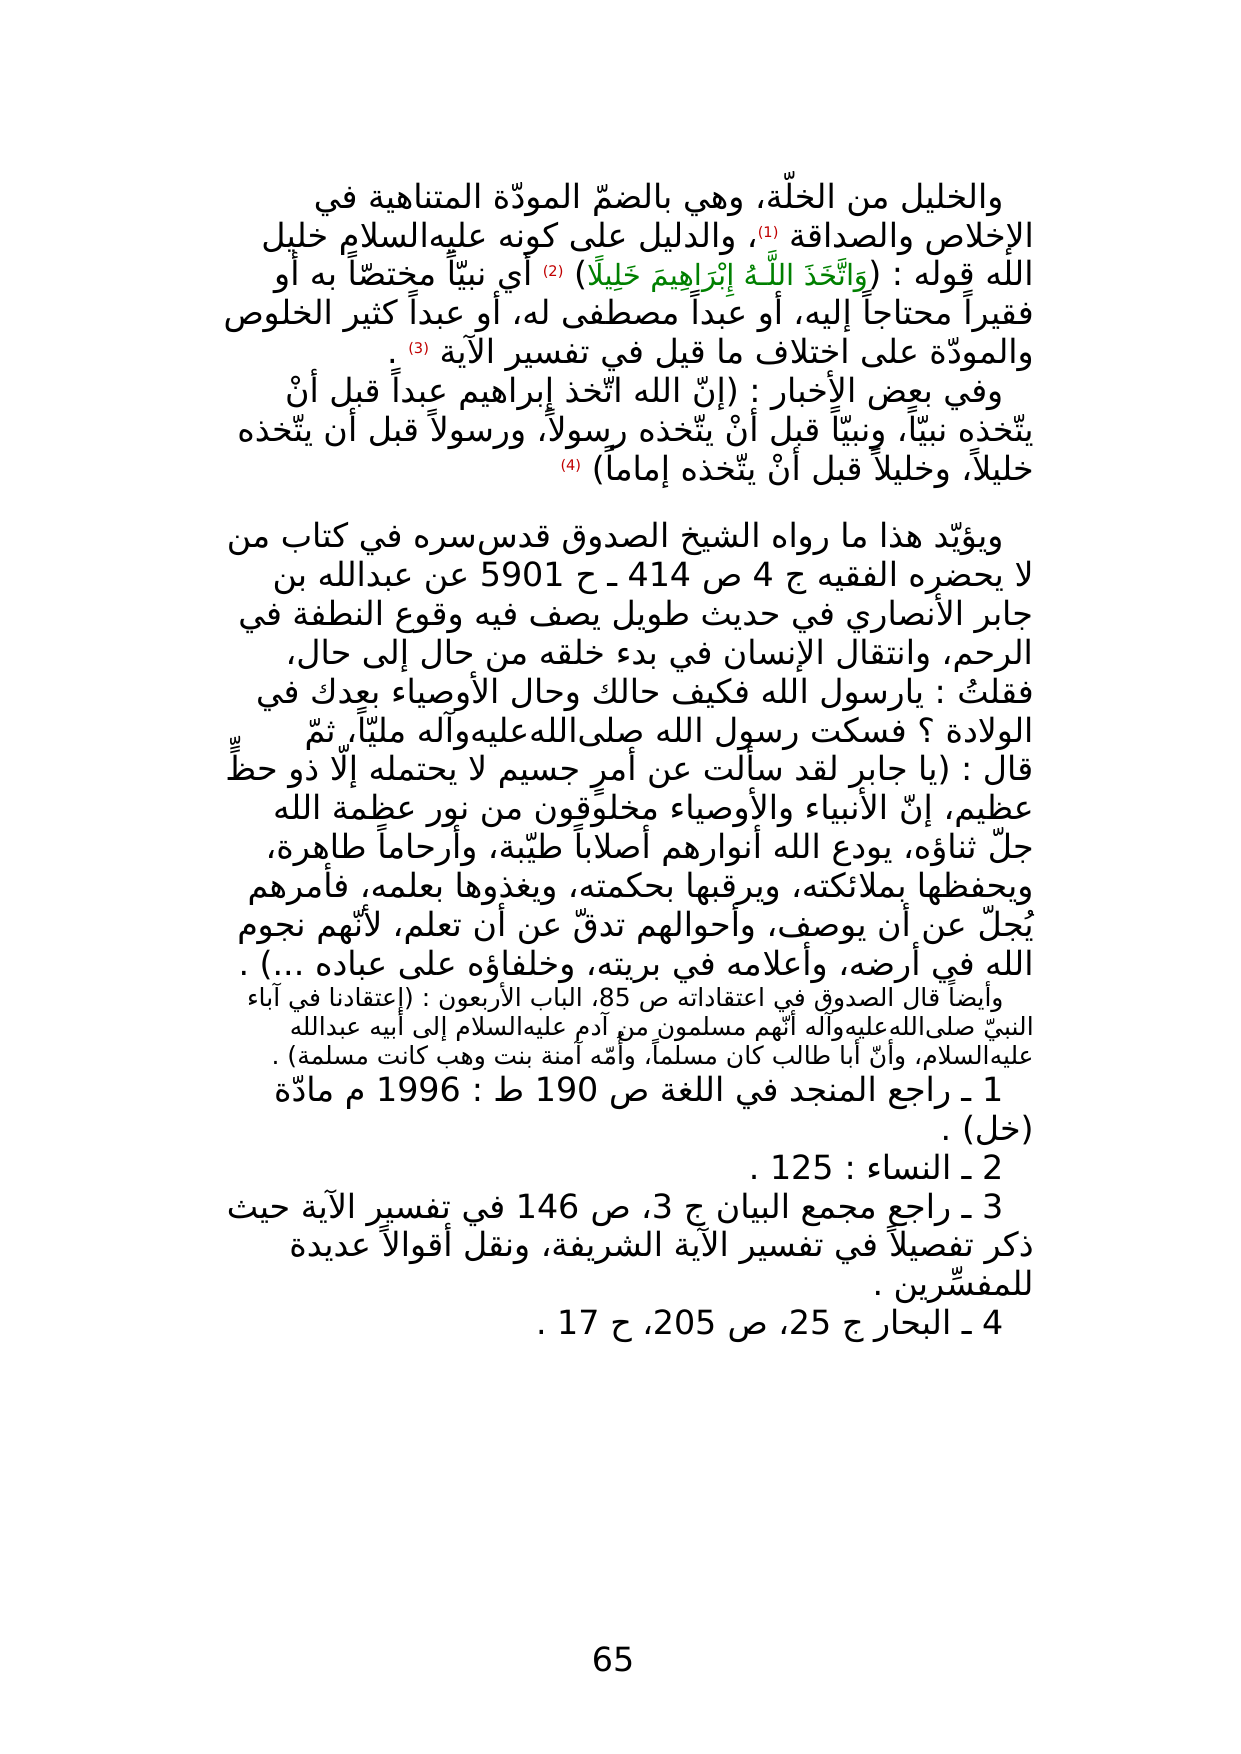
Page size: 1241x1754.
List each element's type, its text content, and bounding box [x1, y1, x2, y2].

text 1 ـ راجع المنجد في اللغة ص 190 ط : 1996 م مادّة (خل) . [222, 1071, 1033, 1148]
text ويؤيّد هذا ما رواه الشيخ الصدوق قدس‌سره في كتاب من لا يحضره الفقيه ج 4 ص 414 ـ ح 5901 عن عبدالله بن جابر الأنصاري في حديث طويل يصف فيه وقوع النطفة في الرحم، وانتقال الإنسان في بدء خلقه من حال إلی حال، فقلتُ : يارسول الله فكيف حالك وحال الأوصياء بعدك في الولادة ؟ فسكت رسول الله صلى‌الله‌عليه‌وآله مليّاً، ثمّ قال : (يا جابر لقد سألت عن أمرٍ جسيم لا يحتمله إلّا ذو حظٍّ عظيم، إنّ الأنبياء والأوصياء مخلوقون من نور عظمة الله جلّ ثناؤه، يودع الله أنوارهم أصلاباً طيّبة، وأرحاماً طاهرة، ويحفظها بملائكته، ويرقبها بحكمته، ويغذوها بعلمه، فأمرهم يُجلّ عن أن يوصف، وأحوالهم تدقّ عن أن تعلم، لأنّهم نجوم الله في أرضه، وأعلامه في بريته، وخلفاؤه علی عباده ...) . [222, 517, 1033, 983]
text وفي بعض الأخبار : (إنّ الله اتّخذ إبراهيم عبداً قبل أنْ يتّخذه نبيّاً، ونبيّاً قبل أنْ يتّخذه رسولاً، ورسولاً قبل أن يتّخذه خليلاً، وخليلاً قبل أنْ يتّخذه إماماً) (4) [222, 371, 1033, 488]
text وأيضاً قال الصدوق في اعتقاداته ص 85، الباب الأربعون : (إعتقادنا في آباء النبيّ صلى‌الله‌عليه‌وآله أنّهم مسلمون من آدم عليه‌السلام إلی أبيه عبدالله عليه‌السلام، وأنّ أبا طالب كان مسلماً، وأُمّه آمنة بنت وهب كانت مسلمة) . [222, 983, 1033, 1071]
text 4 ـ البحار ج 25، ص 205، ح 17 . [222, 1304, 1033, 1342]
text والخليل من الخلّة، وهي بالضمّ المودّة المتناهية في الإخلاص والصداقة (1)، والدليل علی كونه عليه‌السلام خليل الله قوله : (وَاتَّخَذَ اللَّـهُ إِبْرَاهِيمَ خَلِيلًا) (2) أي نبيّاً مختصّاً به أو فقيراً محتاجاً إليه، أو عبداً مصطفی له، أو عبداً كثير الخلوص والمودّة علی اختلاف ما قيل في تفسير الآية (3) . [222, 177, 1033, 371]
text 2 ـ النساء : 125 . [222, 1148, 1033, 1187]
text 3 ـ راجع مجمع البيان ج 3، ص 146 في تفسير الآية حيث ذكر تفصيلاً في تفسير الآية الشريفة، ونقل أقوالاً عديدة للمفسِّرين . [222, 1187, 1033, 1304]
